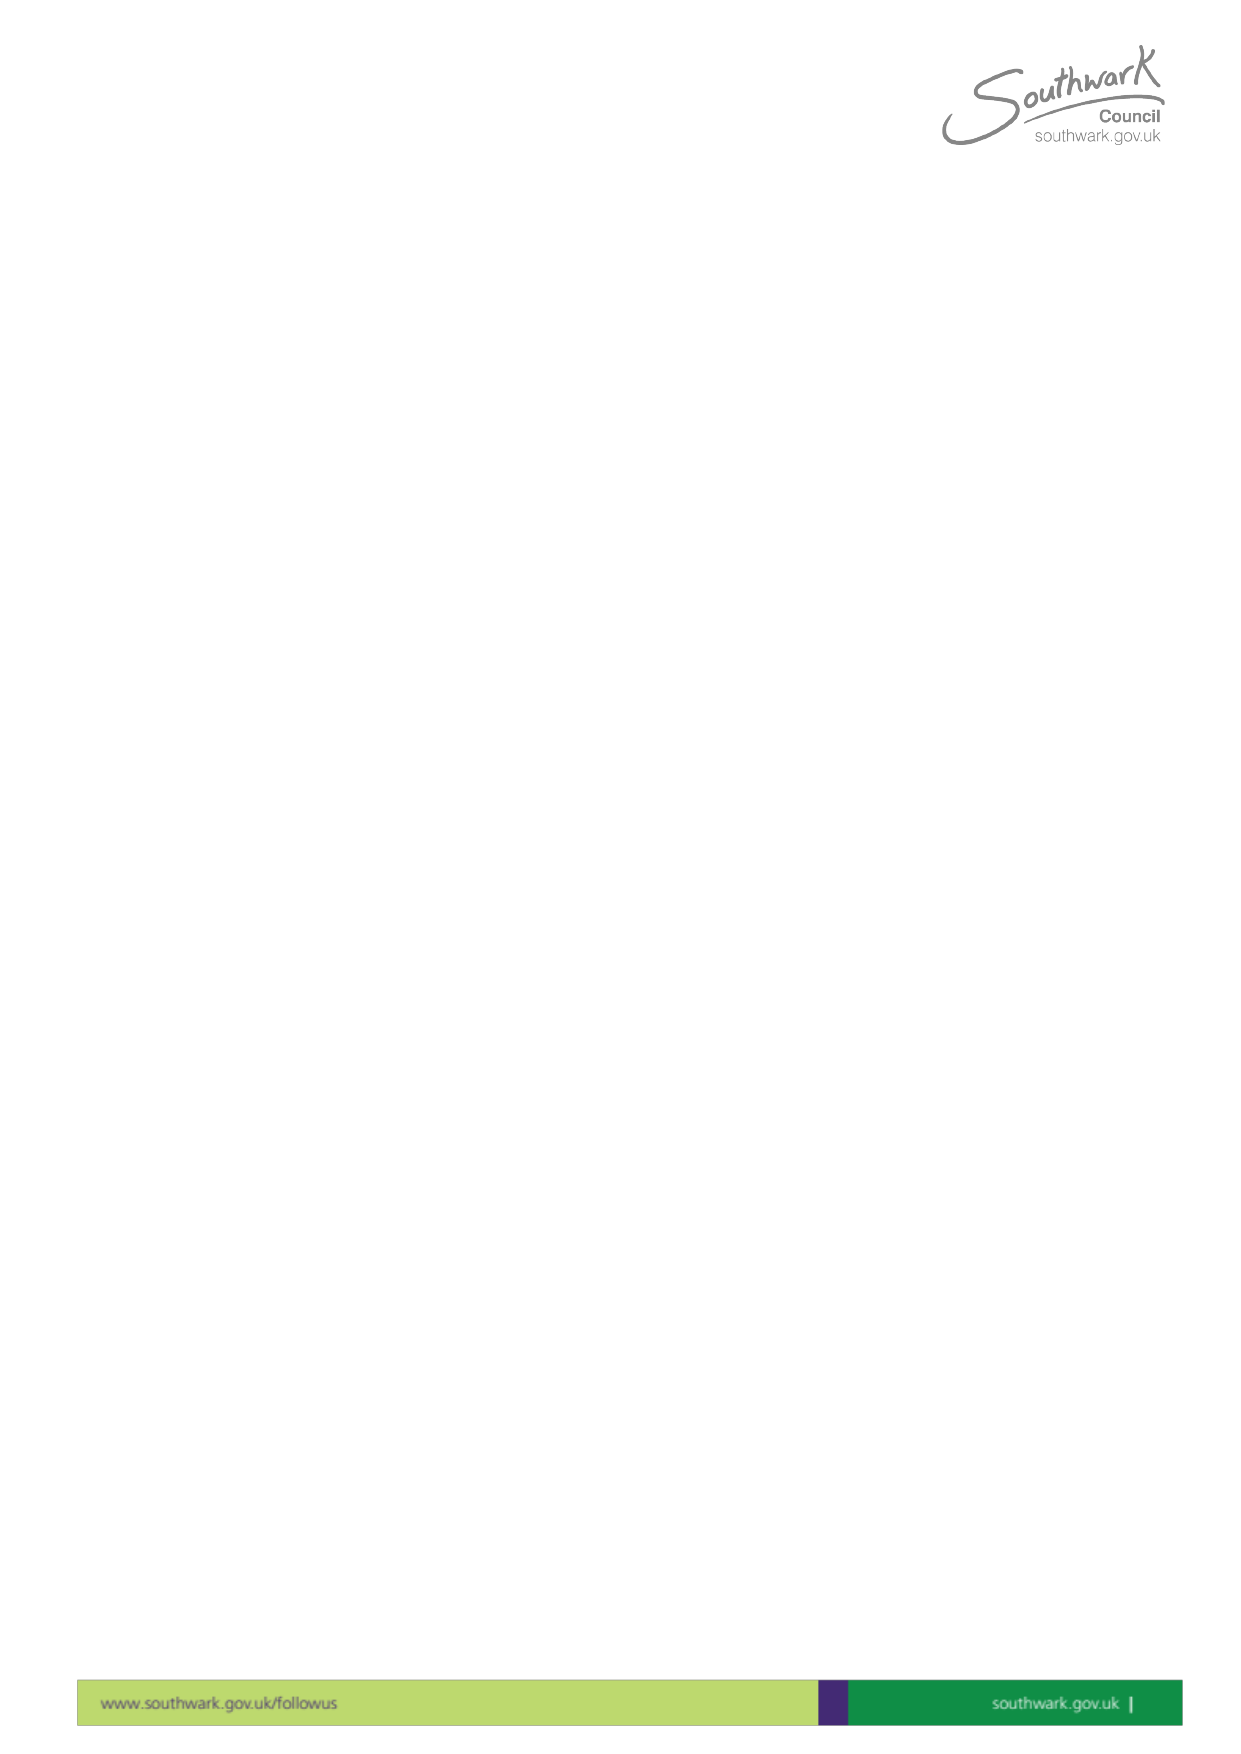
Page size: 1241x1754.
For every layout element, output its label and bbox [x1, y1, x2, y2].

picture [942, 45, 1165, 145]
